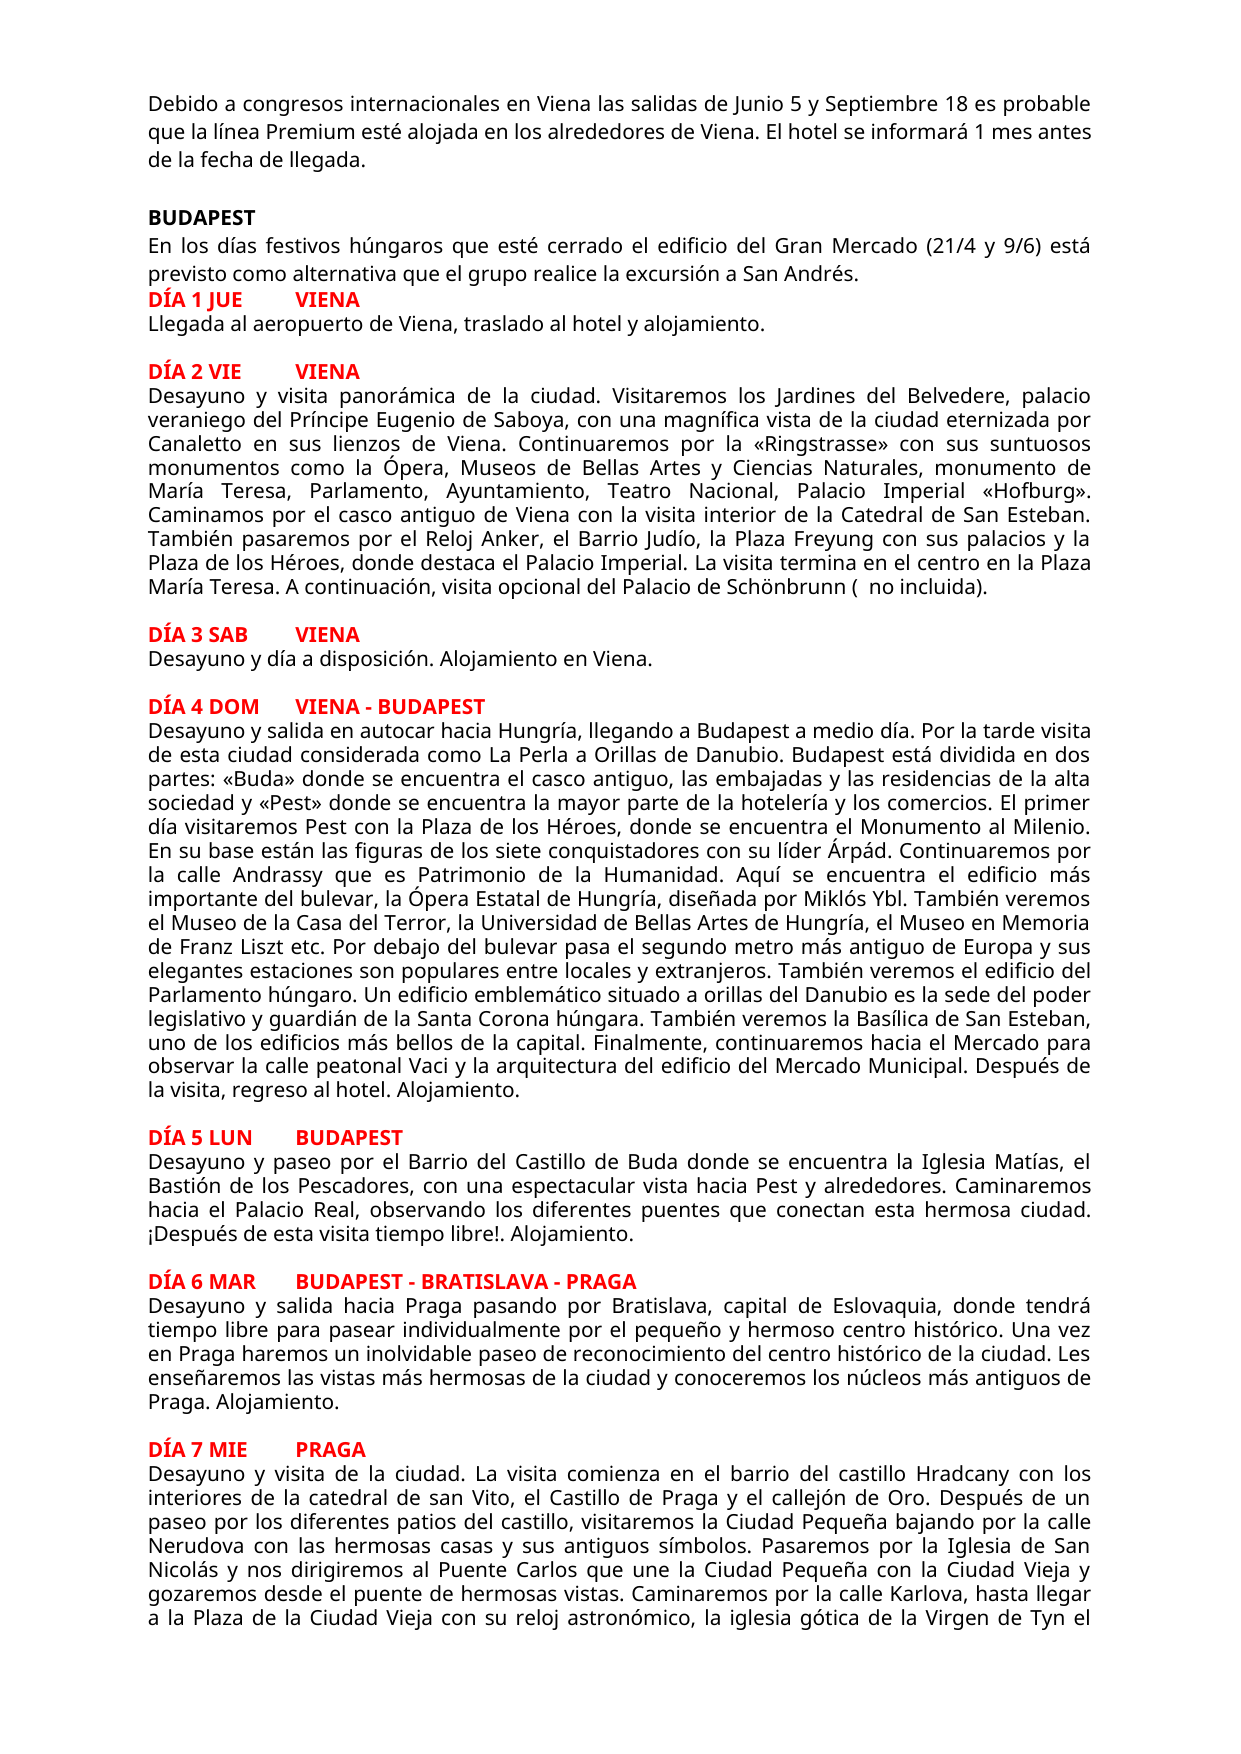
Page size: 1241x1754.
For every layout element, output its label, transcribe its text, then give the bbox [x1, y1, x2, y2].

text Debido a congresos internacionales en Viena las salidas de Junio 5 y Septiembre 18 es probable que la línea Premium esté alojada en los alrededores de Viena. El hotel se informará 1 mes antes de la fecha de llegada. [148, 89, 1092, 174]
text BUDAPEST [148, 203, 1092, 231]
text Desayuno y salida hacia Praga pasando por Bratislava, capital de Eslovaquia, donde tendrá tiempo libre para pasear individualmente por el pequeño y hermoso centro histórico. Una vez en Praga haremos un inolvidable paseo de reconocimiento del centro histórico de la ciudad. Les enseñaremos las vistas más hermosas de la ciudad y conoceremos los núcleos más antiguos de Praga. Alojamiento. [148, 1294, 1092, 1414]
subtitle DÍA 4 DOM VIENA - BUDAPEST [148, 695, 1092, 719]
subtitle DÍA 5 LUN BUDAPEST [148, 1127, 1092, 1151]
subtitle DÍA 7 MIE PRAGA [148, 1438, 1092, 1462]
subtitle DÍA 3 SAB VIENA [148, 623, 1092, 647]
subtitle DÍA 1 JUE VIENA [148, 288, 1092, 312]
text Desayuno y salida en autocar hacia Hungría, llegando a Budapest a medio día. Por la tarde visita de esta ciudad considerada como La Perla a Orillas de Danubio. Budapest está dividida en dos partes: «Buda» donde se encuentra el casco antiguo, las embajadas y las residencias de la alta sociedad y «Pest» donde se encuentra la mayor parte de la hotelería y los comercios. El primer día visitaremos Pest con la Plaza de los Héroes, donde se encuentra el Monumento al Milenio. En su base están las figuras de los siete conquistadores con su líder Árpád. Continuaremos por la calle Andrassy que es Patrimonio de la Humanidad. Aquí se encuentra el edificio más importante del bulevar, la Ópera Estatal de Hungría, diseñada por Miklós Ybl. También veremos el Museo de la Casa del Terror, la Universidad de Bellas Artes de Hungría, el Museo en Memoria de Franz Liszt etc. Por debajo del bulevar pasa el segundo metro más antiguo de Europa y sus elegantes estaciones son populares entre locales y extranjeros. También veremos el edificio del Parlamento húngaro. Un edificio emblemático situado a orillas del Danubio es la sede del poder legislativo y guardián de la Santa Corona húngara. También veremos la Basílica de San Esteban, uno de los edificios más bellos de la capital. Finalmente, continuaremos hacia el Mercado para observar la calle peatonal Vaci y la arquitectura del edificio del Mercado Municipal. Después de la visita, regreso al hotel. Alojamiento. [148, 719, 1092, 1103]
text Desayuno y día a disposición. Alojamiento en Viena. [148, 647, 1092, 671]
text Desayuno y visita panorámica de la ciudad. Visitaremos los Jardines del Belvedere, palacio veraniego del Príncipe Eugenio de Saboya, con una magnífica vista de la ciudad eternizada por Canaletto en sus lienzos de Viena. Continuaremos por la «Ringstrasse» con sus suntuosos monumentos como la Ópera, Museos de Bellas Artes y Ciencias Naturales, monumento de María Teresa, Parlamento, Ayuntamiento, Teatro Nacional, Palacio Imperial «Hofburg». Caminamos por el casco antiguo de Viena con la visita interior de la Catedral de San Esteban. También pasaremos por el Reloj Anker, el Barrio Judío, la Plaza Freyung con sus palacios y la Plaza de los Héroes, donde destaca el Palacio Imperial. La visita termina en el centro en la Plaza María Teresa. A continuación, visita opcional del Palacio de Schönbrunn ( no incluida). [148, 384, 1092, 599]
subtitle DÍA 6 MAR BUDAPEST - BRATISLAVA - PRAGA [148, 1270, 1092, 1294]
text En los días festivos húngaros que esté cerrado el edificio del Gran Mercado (21/4 y 9/6) está previsto como alternativa que el grupo realice la excursión a San Andrés. [148, 231, 1092, 288]
text Llegada al aeropuerto de Viena, traslado al hotel y alojamiento. [148, 312, 1092, 336]
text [148, 1462, 1092, 1630]
subtitle DÍA 2 VIE VIENA [148, 360, 1092, 384]
text Desayuno y paseo por el Barrio del Castillo de Buda donde se encuentra la Iglesia Matías, el Bastión de los Pescadores, con una espectacular vista hacia Pest y alrededores. Caminaremos hacia el Palacio Real, observando los diferentes puentes que conectan esta hermosa ciudad. ¡Después de esta visita tiempo libre!. Alojamiento. [148, 1151, 1092, 1246]
